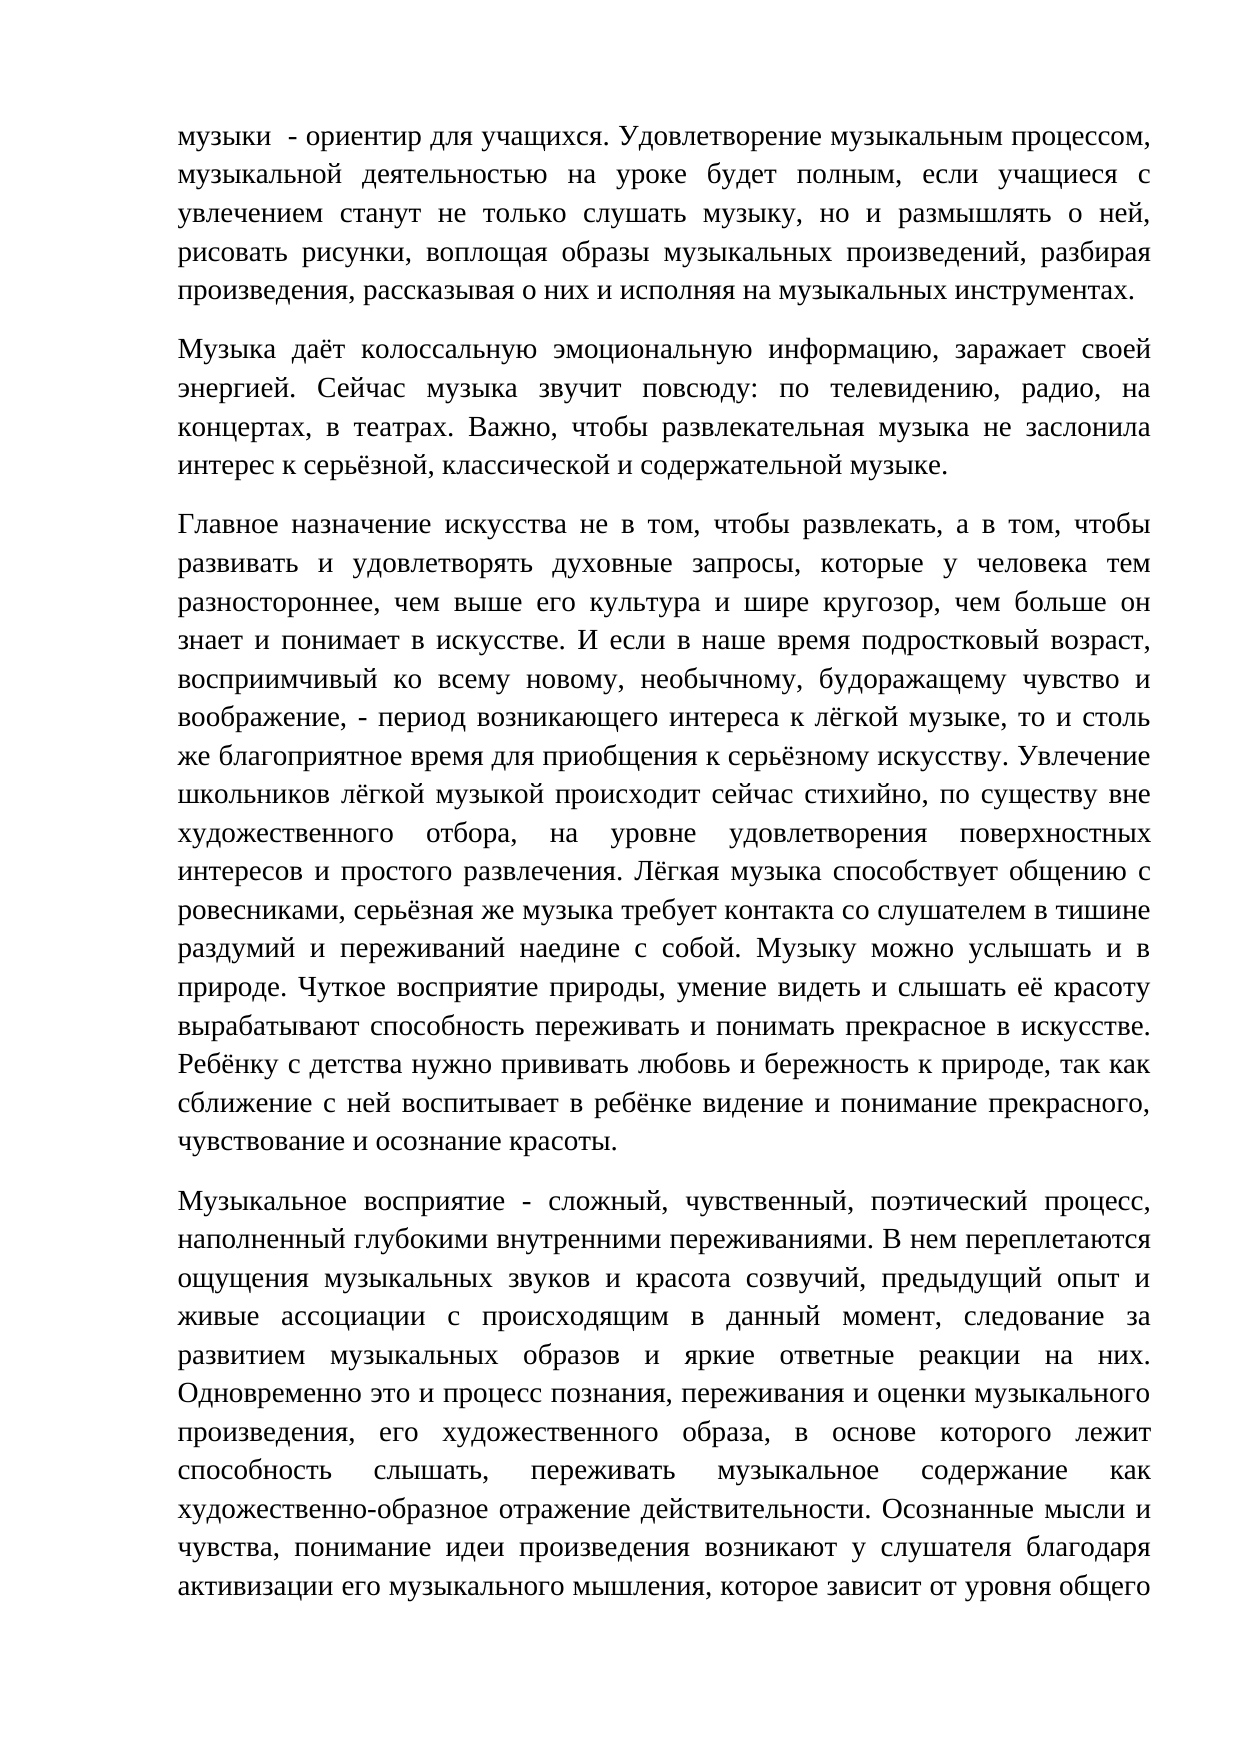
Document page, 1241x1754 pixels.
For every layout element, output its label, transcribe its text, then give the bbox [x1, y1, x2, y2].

text Музыка даёт колоссальную эмоциональную информацию, заражает своей энергией. Сейчас музыка звучит повсюду: по телевидению, радио, на концертах, в театрах. Важно, чтобы развлекательная музыка не заслонила интерес к серьёзной, классической и содержательной музыке. [177, 332, 1152, 481]
text Главное назначение искусства не в том, чтобы развлекать, а в том, чтобы развивать и удовлетворять духовные запросы, которые у человека тем разностороннее, чем выше его культура и шире кругозор, чем больше он знает и понимает в искусстве. И если в наше время подростковый возраст, восприимчивый ко всему новому, необычному, будоражащему чувство и воображение, - период возникающего интереса к лёгкой музыке, то и столь же благоприятное время для приобщения к серьёзному искусству. Увлечение школьников лёгкой музыкой происходит сейчас стихийно, по существу вне художественного отбора, на уровне удовлетворения поверхностных интересов и простого развлечения. Лёгкая музыка способствует общению с ровесниками, серьёзная же музыка требует контакта со слушателем в тишине раздумий и переживаний наедине с собой. Музыку можно услышать и в природе. Чуткое восприятие природы, умение видеть и слышать её красоту вырабатывают способность переживать и понимать прекрасное в искусстве. Ребёнку с детства нужно прививать любовь и бережность к природе, так как сближение с ней воспитывает в ребёнке видение и понимание прекрасного, чувствование и осознание красоты. [177, 507, 1152, 1157]
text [177, 1183, 1152, 1602]
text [177, 118, 1152, 306]
